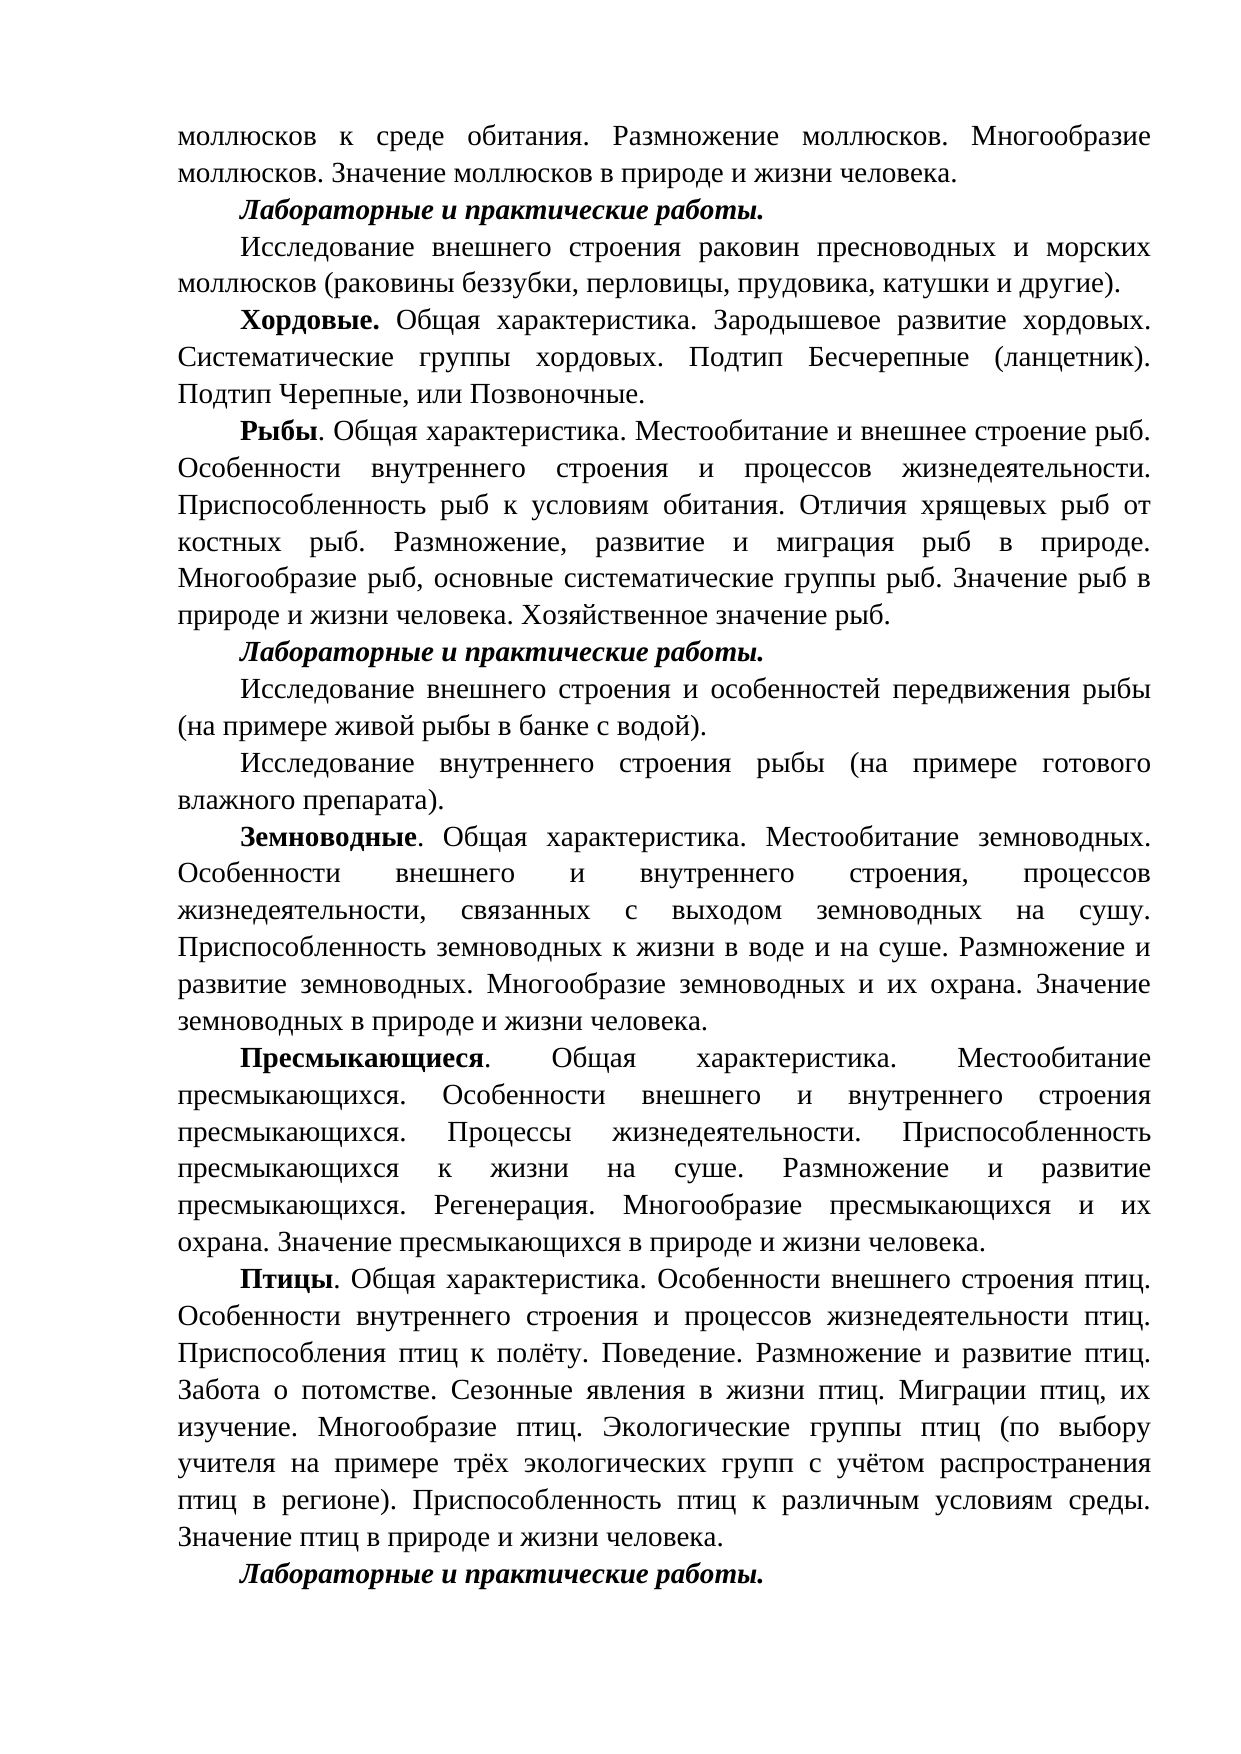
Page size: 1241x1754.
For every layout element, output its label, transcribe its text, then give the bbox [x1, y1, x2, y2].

text Хордовые. Общая характеристика. Зародышевое развитие хордовых. Систематические группы хордовых. Подтип Бесчерепные (ланцетник). Подтип Черепные, или Позвоночные. [177, 302, 1152, 410]
text Исследование внешнего строения раковин пресноводных и морских моллюсков (раковины беззубки, перловицы, прудовика, катушки и другие). [177, 229, 1152, 299]
text Лабораторные и практические работы. [177, 192, 1152, 225]
text Лабораторные и практические работы. [177, 634, 1152, 668]
text Лабораторные и практические работы. [177, 1556, 1152, 1590]
text Исследование внутреннего строения рыбы (на примере готового влажного препарата). [177, 745, 1152, 815]
text Рыбы. Общая характеристика. Местообитание и внешнее строение рыб. Особенности внутреннего строения и процессов жизнедеятельности. Приспособленность рыб к условиям обитания. Отличия хрящевых рыб от костных рыб. Размножение, развитие и миграция рыб в природе. Многообразие рыб, основные систематические группы рыб. Значение рыб в природе и жизни человека. Хозяйственное значение рыб. [177, 413, 1152, 631]
text Исследование внешнего строения и особенностей передвижения рыбы (на примере живой рыбы в банке с водой). [177, 671, 1152, 742]
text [177, 118, 1152, 188]
text Птицы. Общая характеристика. Особенности внешнего строения птиц. Особенности внутреннего строения и процессов жизнедеятельности птиц. Приспособления птиц к полёту. Поведение. Размножение и развитие птиц. Забота о потомстве. Сезонные явления в жизни птиц. Миграции птиц, их изучение. Многообразие птиц. Экологические группы птиц (по выбору учителя на примере трёх экологических групп с учётом распространения птиц в регионе). Приспособленность птиц к различным условиям среды. Значение птиц в природе и жизни человека. [177, 1261, 1152, 1553]
text Пресмыкающиеся. Общая характеристика. Местообитание пресмыкающихся. Особенности внешнего и внутреннего строения пресмыкающихся. Процессы жизнедеятельности. Приспособленность пресмыкающихся к жизни на суше. Размножение и развитие пресмыкающихся. Регенерация. Многообразие пресмыкающихся и их охрана. Значение пресмыкающихся в природе и жизни человека. [177, 1040, 1152, 1258]
text Земноводные. Общая характеристика. Местообитание земноводных. Особенности внешнего и внутреннего строения, процессов жизнедеятельности, связанных с выходом земноводных на сушу. Приспособленность земноводных к жизни в воде и на суше. Размножение и развитие земноводных. Многообразие земноводных и их охрана. Значение земноводных в природе и жизни человека. [177, 819, 1152, 1037]
